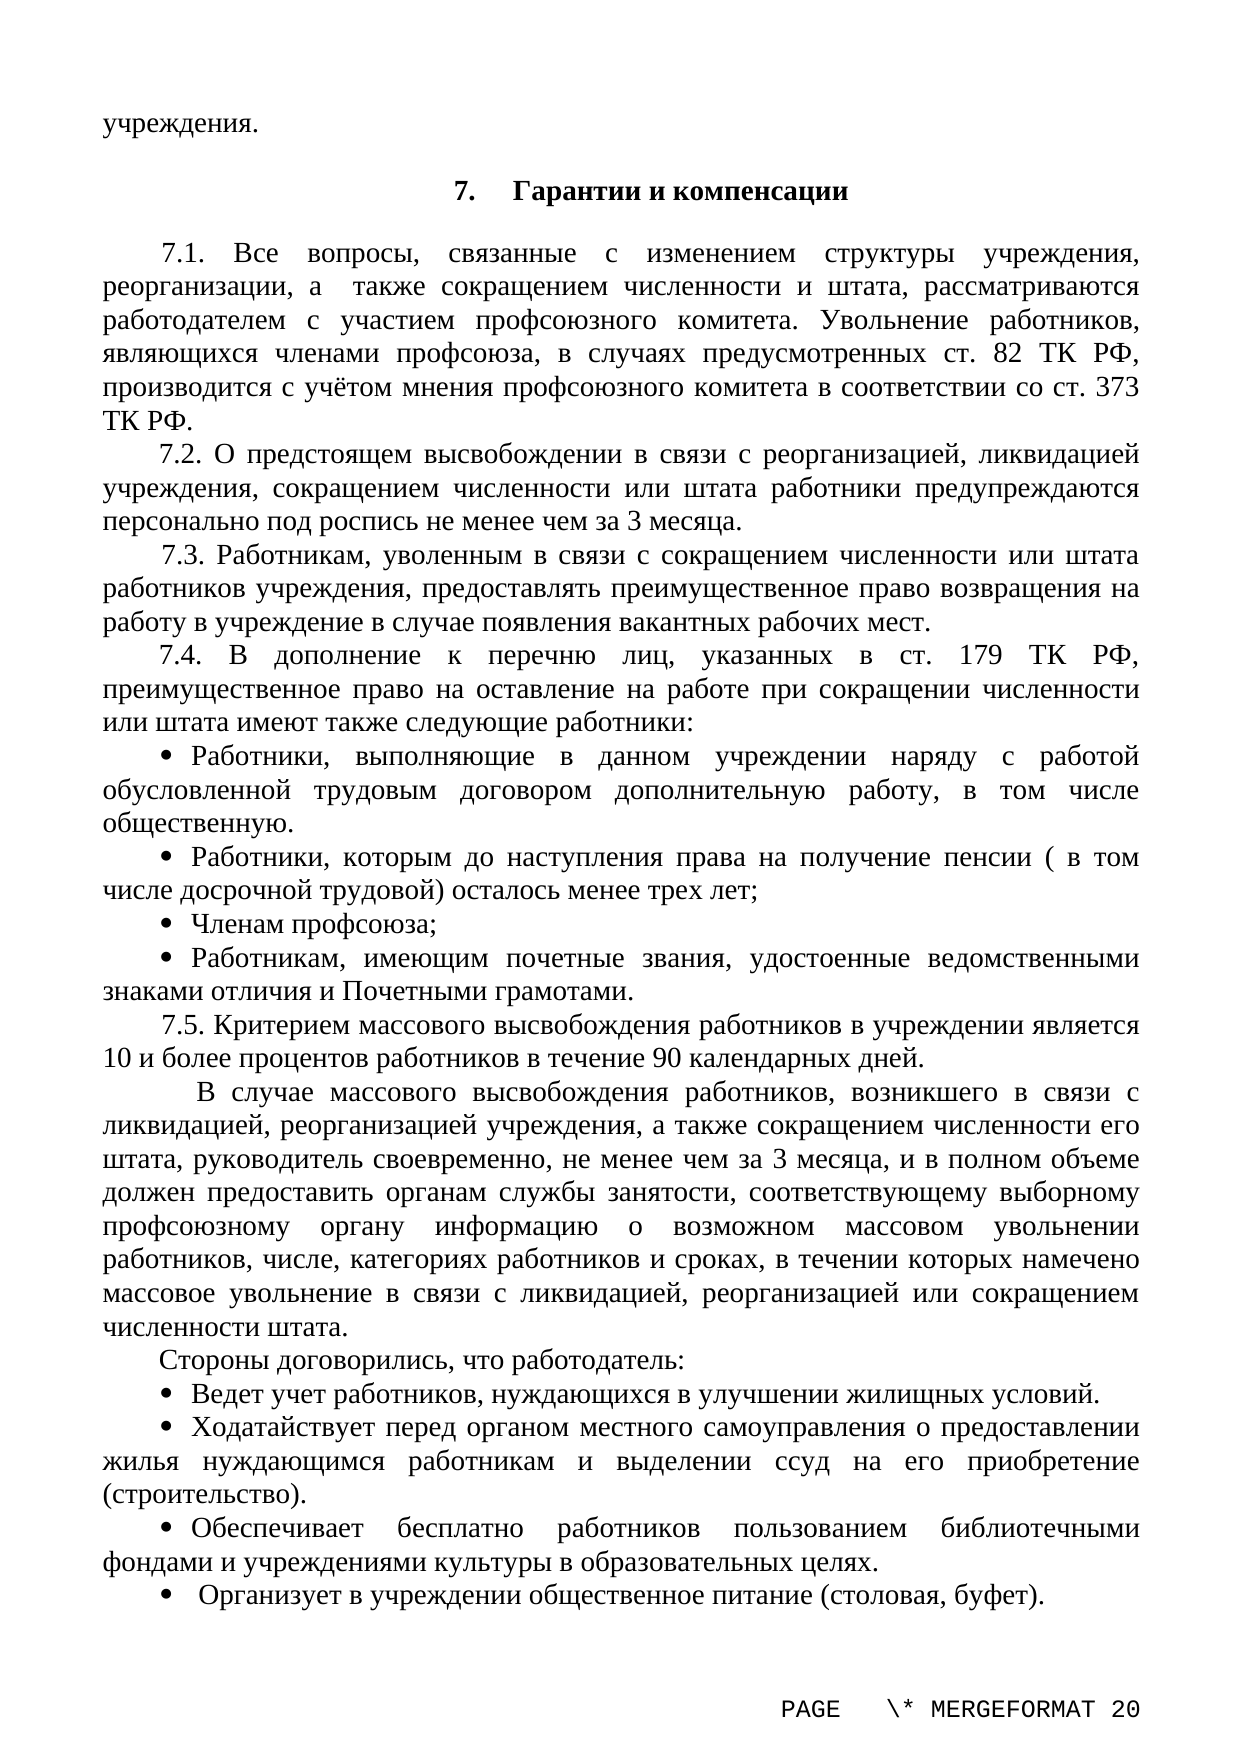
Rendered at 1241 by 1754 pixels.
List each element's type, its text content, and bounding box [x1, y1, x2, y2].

text 7.5. Критерием массового высвобождения работников в учреждении является 10 и более процентов работников в течение 90 календарных дней. [102, 1007, 1141, 1074]
list Обеспечивает бесплатно работников пользованием библиотечными фондами и учреждениями культуры в образовательных целях. [102, 1510, 1141, 1577]
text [102, 106, 1141, 139]
text В случае массового высвобождения работников, возникшего в связи с ликвидацией, реорганизацией учреждения, а также сокращением численности его штата, руководитель своевременно, не менее чем за 3 месяца, и в полном объеме должен предоставить органам службы занятости, соответствующему выборному профсоюзному органу информацию о возможном массовом увольнении работников, числе, категориях работников и сроках, в течении которых намечено массовое увольнение в связи с ликвидацией, реорганизацией или сокращением численности штата. [102, 1074, 1141, 1342]
text 7.3. Работникам, уволенным в связи с сокращением численности или штата работников учреждения, предоставлять преимущественное право возвращения на работу в учреждение в случае появления вакантных рабочих мест. [102, 537, 1141, 637]
list Работники, выполняющие в данном учреждении наряду с работой обусловленной трудовым договором дополнительную работу, в том числе общественную. [102, 738, 1141, 839]
list Ведет учет работников, нуждающихся в улучшении жилищных условий. [102, 1376, 1141, 1409]
list Работникам, имеющим почетные звания, удостоенные ведомственными знаками отличия и Почетными грамотами. [102, 940, 1141, 1007]
list Работники, которым до наступления права на получение пенсии ( в том числе досрочной трудовой) осталось менее трех лет; [102, 839, 1141, 906]
list Членам профсоюза; [102, 906, 1141, 940]
list Гарантии и компенсации [102, 173, 1141, 206]
text Стороны договорились, что работодатель: [102, 1342, 1141, 1376]
list Ходатайствует перед органом местного самоуправления о предоставлении жилья нуждающимся работникам и выделении ссуд на его приобретение (строительство). [102, 1409, 1141, 1510]
text 7.4. В дополнение к перечню лиц, указанных в ст. 179 ТК РФ, преимущественное право на оставление на работе при сокращении численности или штата имеют также следующие работники: [102, 637, 1141, 738]
text 7.1. Все вопросы, связанные с изменением структуры учреждения, реорганизации, а также сокращением численности и штата, рассматриваются работодателем с участием профсоюзного комитета. Увольнение работников, являющихся членами профсоюза, в случаях предусмотренных ст. 82 ТК РФ, производится с учётом мнения профсоюзного комитета в соответствии со ст. 373 ТК РФ. [102, 235, 1141, 436]
list Организует в учреждении общественное питание (столовая, буфет). [102, 1577, 1141, 1611]
text 7.2. О предстоящем высвобождении в связи с реорганизацией, ликвидацией учреждения, сокращением численности или штата работники предупреждаются персонально под роспись не менее чем за 3 месяца. [102, 436, 1141, 537]
